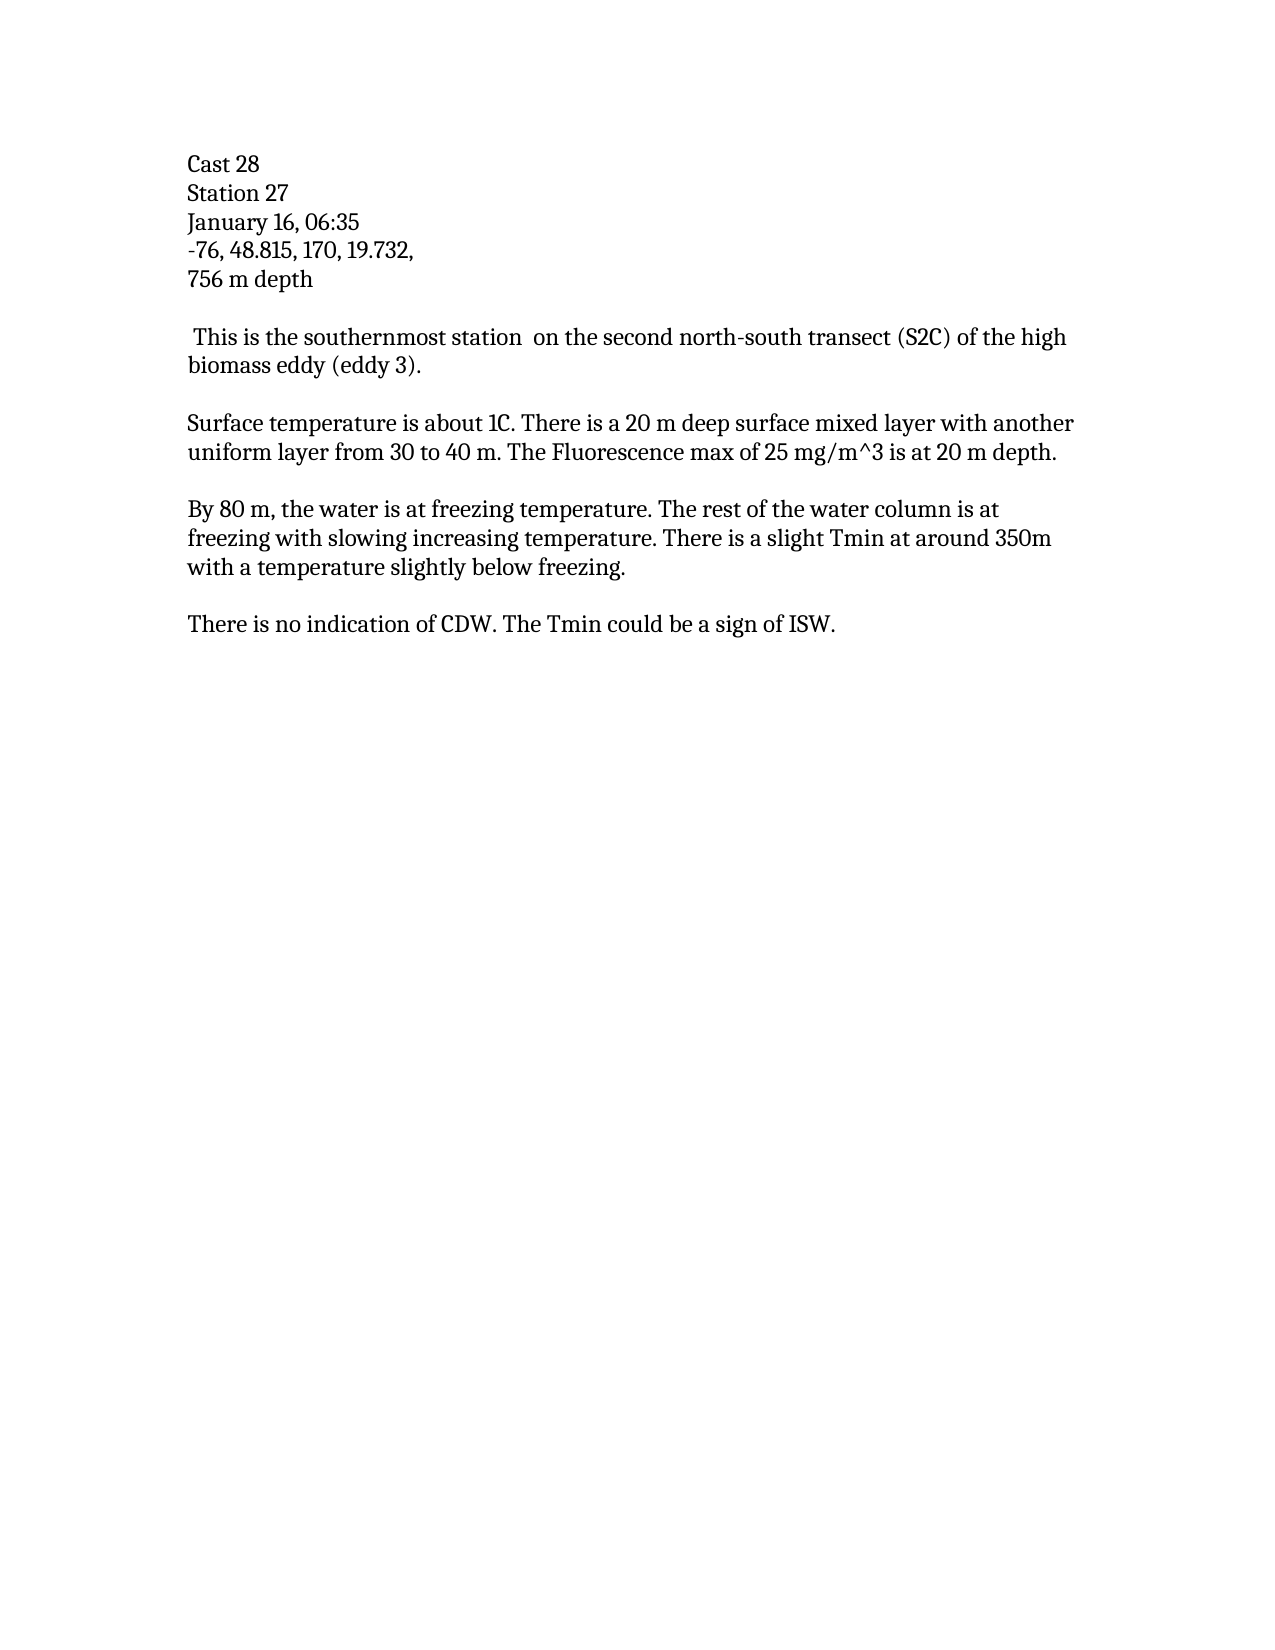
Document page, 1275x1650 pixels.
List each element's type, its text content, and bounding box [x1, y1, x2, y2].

text Surface temperature is about 1C. There is a 20 m deep surface mixed layer with another uniform layer from 30 to 40 m. The Fluorescence max of 25 mg/m^3 is at 20 m depth. [187, 409, 1087, 466]
text This is the southernmost station on the second north-south transect (S2C) of the high biomass eddy (eddy 3). [187, 322, 1087, 380]
text By 80 m, the water is at freezing temperature. The rest of the water column is at freezing with slowing increasing temperature. There is a slight Tmin at around 350m with a temperature slightly below freezing. [187, 495, 1087, 581]
text 756 m depth [187, 265, 1087, 294]
text There is no indication of CDW. The Tmin could be a sign of ISW. [187, 610, 1087, 639]
text Cast 28 [187, 150, 1087, 179]
text -76, 48.815, 170, 19.732, [187, 236, 1087, 265]
text Station 27 [187, 179, 1087, 207]
text January 16, 06:35 [187, 207, 1087, 236]
